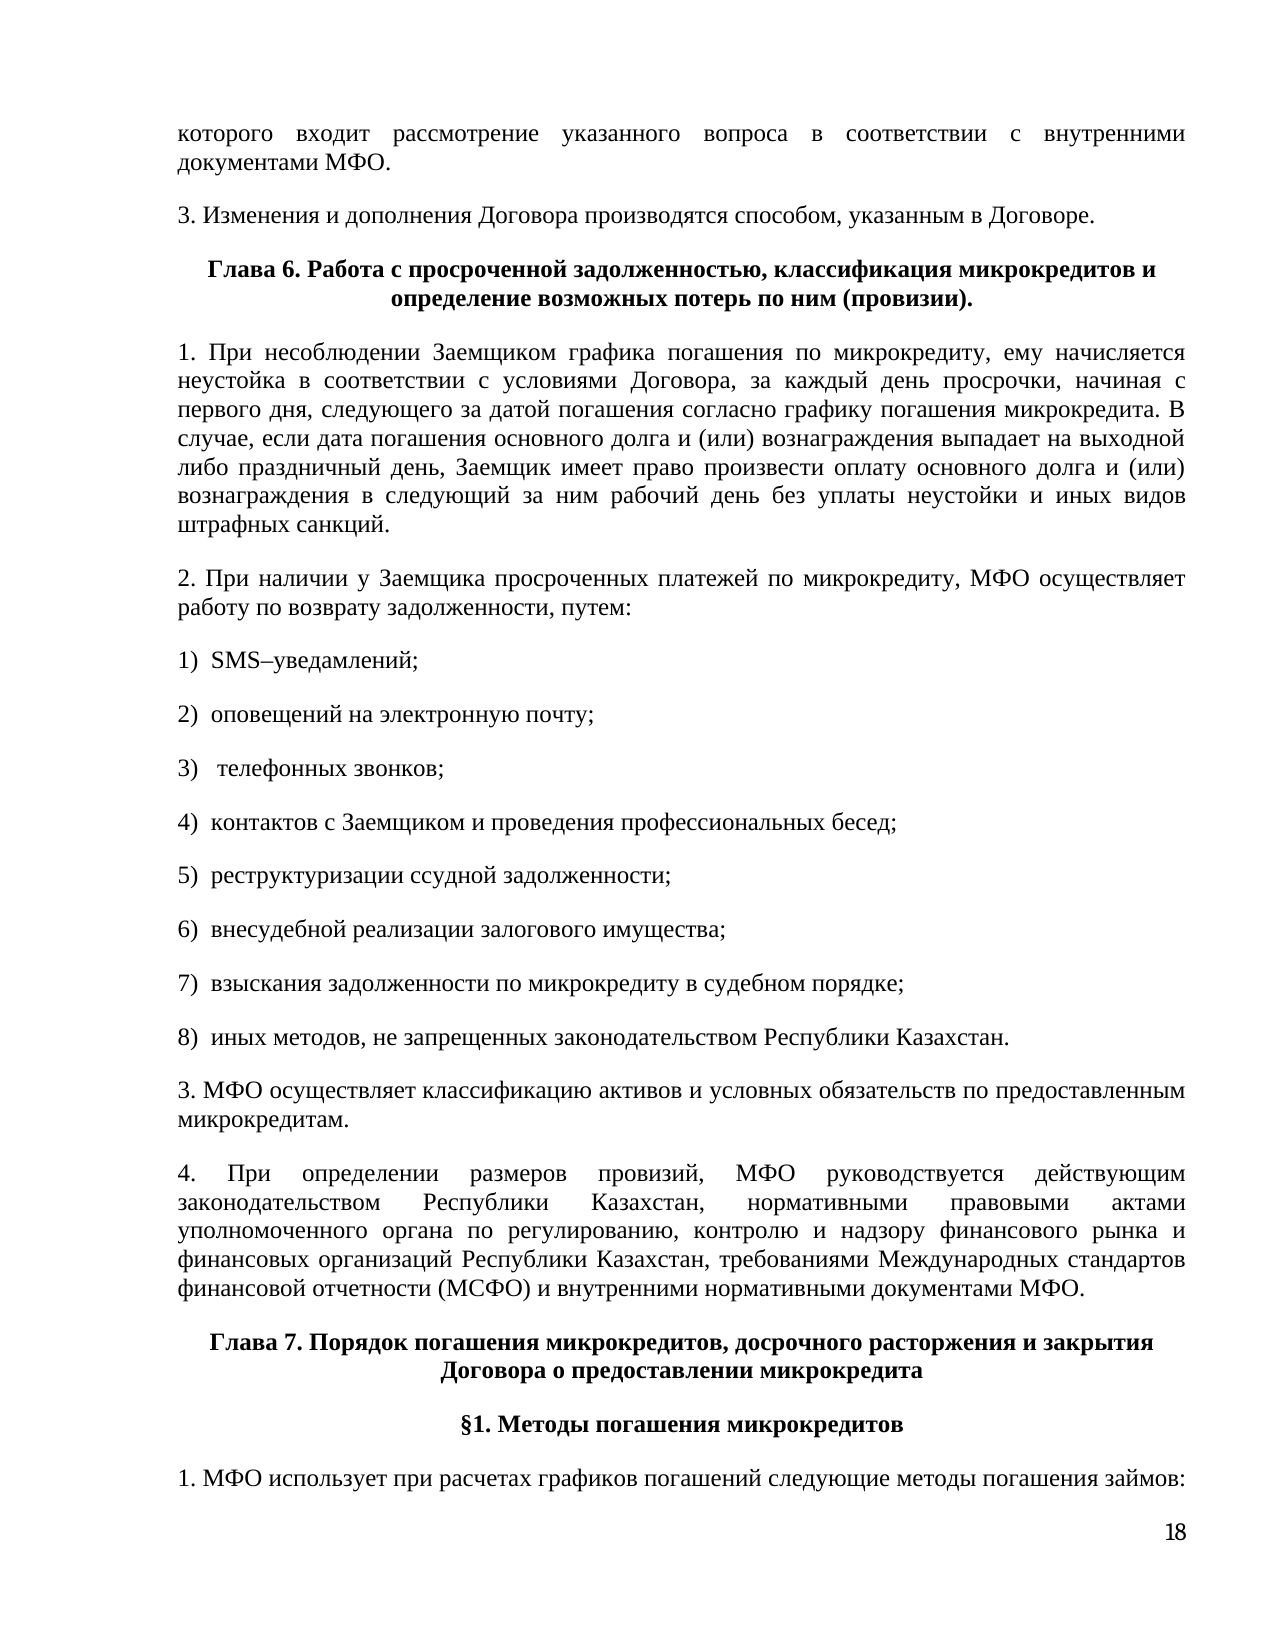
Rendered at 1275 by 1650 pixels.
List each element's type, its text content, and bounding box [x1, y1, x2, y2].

text 6) внесудебной реализации залогового имущества; [177, 914, 1186, 943]
text 4) контактов с Заемщиком и проведения профессиональных бесед; [177, 807, 1186, 836]
text 2) оповещений на электронную почту; [177, 699, 1186, 728]
text Глава 7. Порядок погашения микрокредитов, досрочного расторжения и закрытия Договора о предоставлении микрокредита [177, 1327, 1186, 1384]
text 4. При определении размеров провизий, МФО руководствуется действующим законодательством Республики Казахстан, нормативными правовыми актами уполномоченного органа по регулированию, контролю и надзору финансового рынка и финансовых организаций Республики Казахстан, требованиями Международных стандартов финансовой отчетности (МСФО) и внутренними нормативными документами МФО. [177, 1158, 1186, 1302]
text Глава 6. Работа с просроченной задолженностью, классификация микрокредитов и определение возможных потерь по ним (провизии). [177, 254, 1186, 312]
text 3. МФО осуществляет классификацию активов и условных обязательств по предоставленным микрокредитам. [177, 1076, 1186, 1133]
text §1. Методы погашения микрокредитов [177, 1409, 1186, 1438]
text 1) SMS–уведамлений; [177, 646, 1186, 674]
text 1. При несоблюдении Заемщиком графика погашения по микрокредиту, ему начисляется неустойка в соответствии с условиями Договора, за каждый день просрочки, начиная с первого дня, следующего за датой погашения согласно графику погашения микрокредита. В случае, если дата погашения основного долга и (или) вознаграждения выпадает на выходной либо праздничный день, Заемщик имеет право произвести оплату основного долга и (или) вознаграждения в следующий за ним рабочий день без уплаты неустойки и иных видов штрафных санкций. [177, 337, 1186, 538]
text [177, 118, 1186, 176]
text 3. Изменения и дополнения Договора производятся способом, указанным в Договоре. [177, 201, 1186, 229]
text 8) иных методов, не запрещенных законодательством Республики Казахстан. [177, 1022, 1186, 1051]
text 5) реструктуризации ссудной задолженности; [177, 861, 1186, 889]
text 3) телефонных звонков; [177, 753, 1186, 782]
text 2. При наличии у Заемщика просроченных платежей по микрокредиту, МФО осуществляет работу по возврату задолженности, путем: [177, 563, 1186, 621]
text 7) взыскания задолженности по микрокредиту в судебном порядке; [177, 968, 1186, 997]
